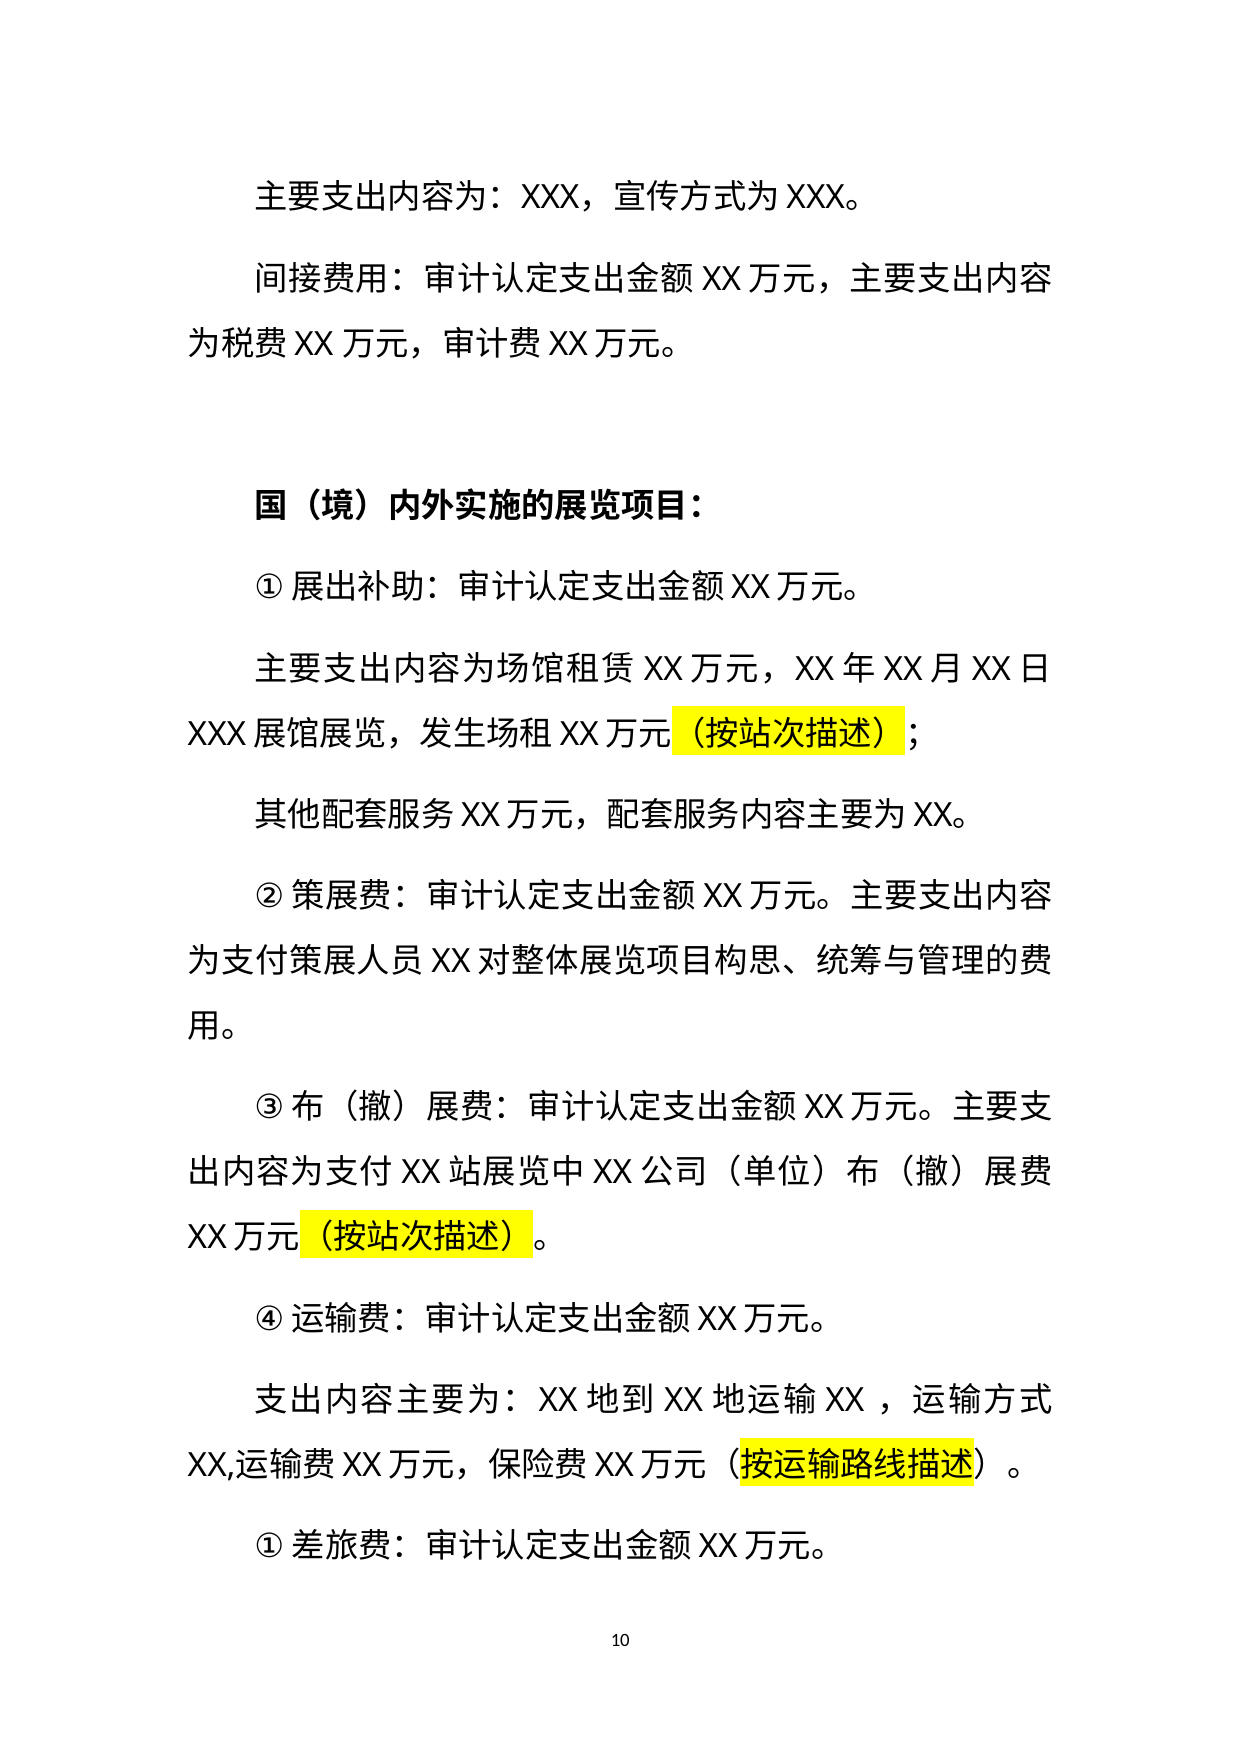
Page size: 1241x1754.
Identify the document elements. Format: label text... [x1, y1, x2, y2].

text 国（境）内外实施的展览项目： [187, 471, 1053, 536]
text 主要支出内容为：XXX，宣传方式为XXX。 [187, 162, 1053, 227]
text ③布（撤）展费：审计认定支出金额XX万元。主要支出内容为支付XX站展览中XX公司（单位）布（撤）展费XX万元（按站次描述）。 [187, 1072, 1053, 1267]
text ①展出补助：审计认定支出金额XX万元。 [187, 552, 1053, 617]
text 间接费用：审计认定支出金额XX万元，主要支出内容为税费XX 万元，审计费XX万元。 [187, 243, 1053, 373]
text 主要支出内容为场馆租赁XX万元，XX年XX月XX日XXX展馆展览，发生场租XX万元（按站次描述）； [187, 633, 1053, 763]
text 支出内容主要为：XX地到XX地运输XX ，运输方式XX,运输费XX万元，保险费XX万元（按运输路线描述）。 [187, 1364, 1053, 1494]
text 其他配套服务XX万元，配套服务内容主要为XX。 [187, 779, 1053, 844]
text ④运输费：审计认定支出金额XX万元。 [187, 1283, 1053, 1348]
text ②策展费：审计认定支出金额XX万元。主要支出内容为支付策展人员XX对整体展览项目构思、统筹与管理的费用。 [187, 861, 1053, 1056]
list 差旅费：审计认定支出金额XX万元。 [254, 1511, 1053, 1576]
